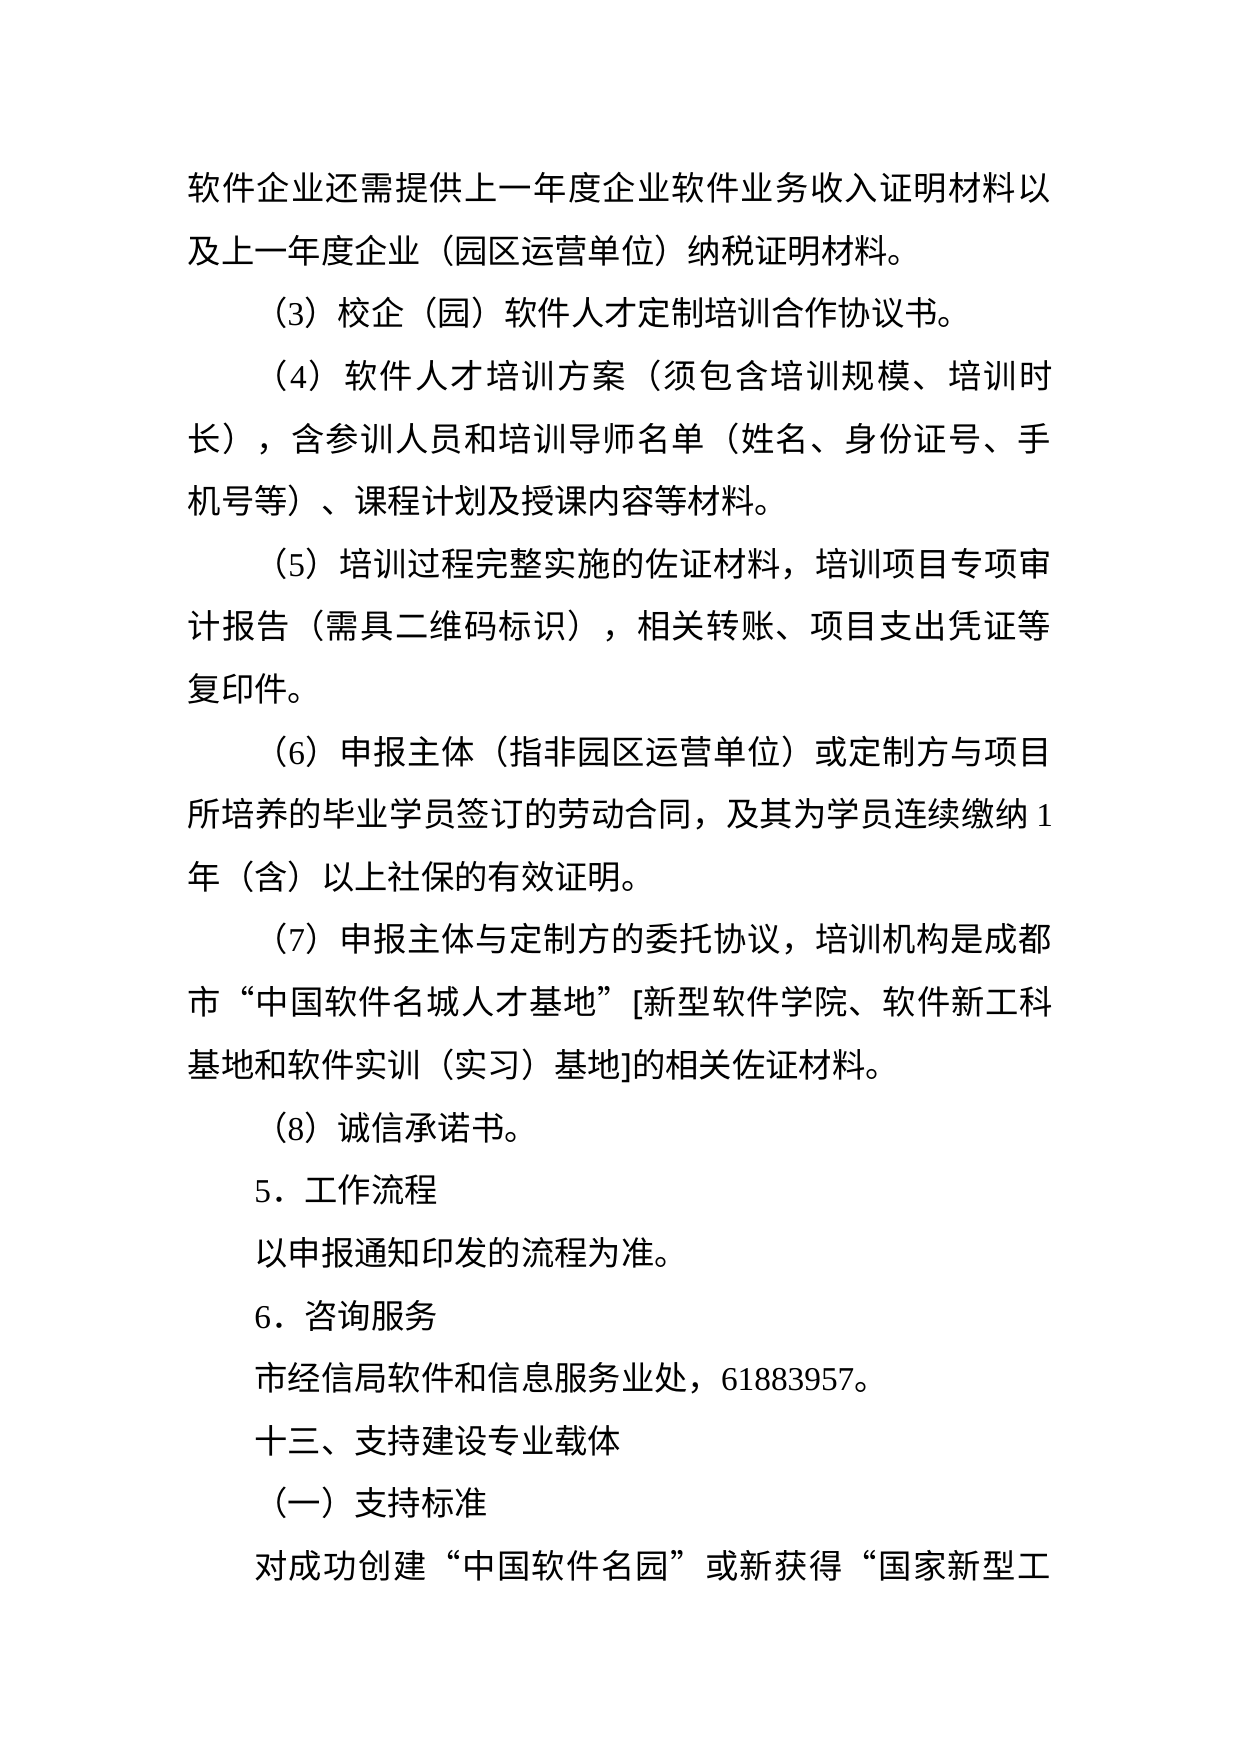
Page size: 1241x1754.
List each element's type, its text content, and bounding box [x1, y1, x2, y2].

text （5）培训过程完整实施的佐证材料，培训项目专项审计报告（需具二维码标识），相关转账、项目支出凭证等复印件。 [187, 538, 1053, 711]
text 市经信局软件和信息服务业处，61883957。 [187, 1352, 1053, 1400]
text （一）支持标准 [187, 1477, 1053, 1525]
text 5．工作流程 [187, 1164, 1053, 1212]
text （6）申报主体（指非园区运营单位）或定制方与项目所培养的毕业学员签订的劳动合同，及其为学员连续缴纳1年（含）以上社保的有效证明。 [187, 725, 1053, 899]
text 以申报通知印发的流程为准。 [187, 1227, 1053, 1275]
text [187, 1540, 1053, 1588]
text （8）诚信承诺书。 [187, 1102, 1053, 1150]
text 十三、支持建设专业载体 [187, 1414, 1053, 1463]
text （3）校企（园）软件人才定制培训合作协议书。 [187, 287, 1053, 335]
text （7）申报主体与定制方的委托协议，培训机构是成都市“中国软件名城人才基地”[新型软件学院、软件新工科基地和软件实训（实习）基地]的相关佐证材料。 [187, 913, 1053, 1087]
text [187, 162, 1053, 273]
text （4）软件人才培训方案（须包含培训规模、培训时长），含参训人员和培训导师名单（姓名、身份证号、手机号等）、课程计划及授课内容等材料。 [187, 350, 1053, 523]
text 6．咨询服务 [187, 1289, 1053, 1338]
